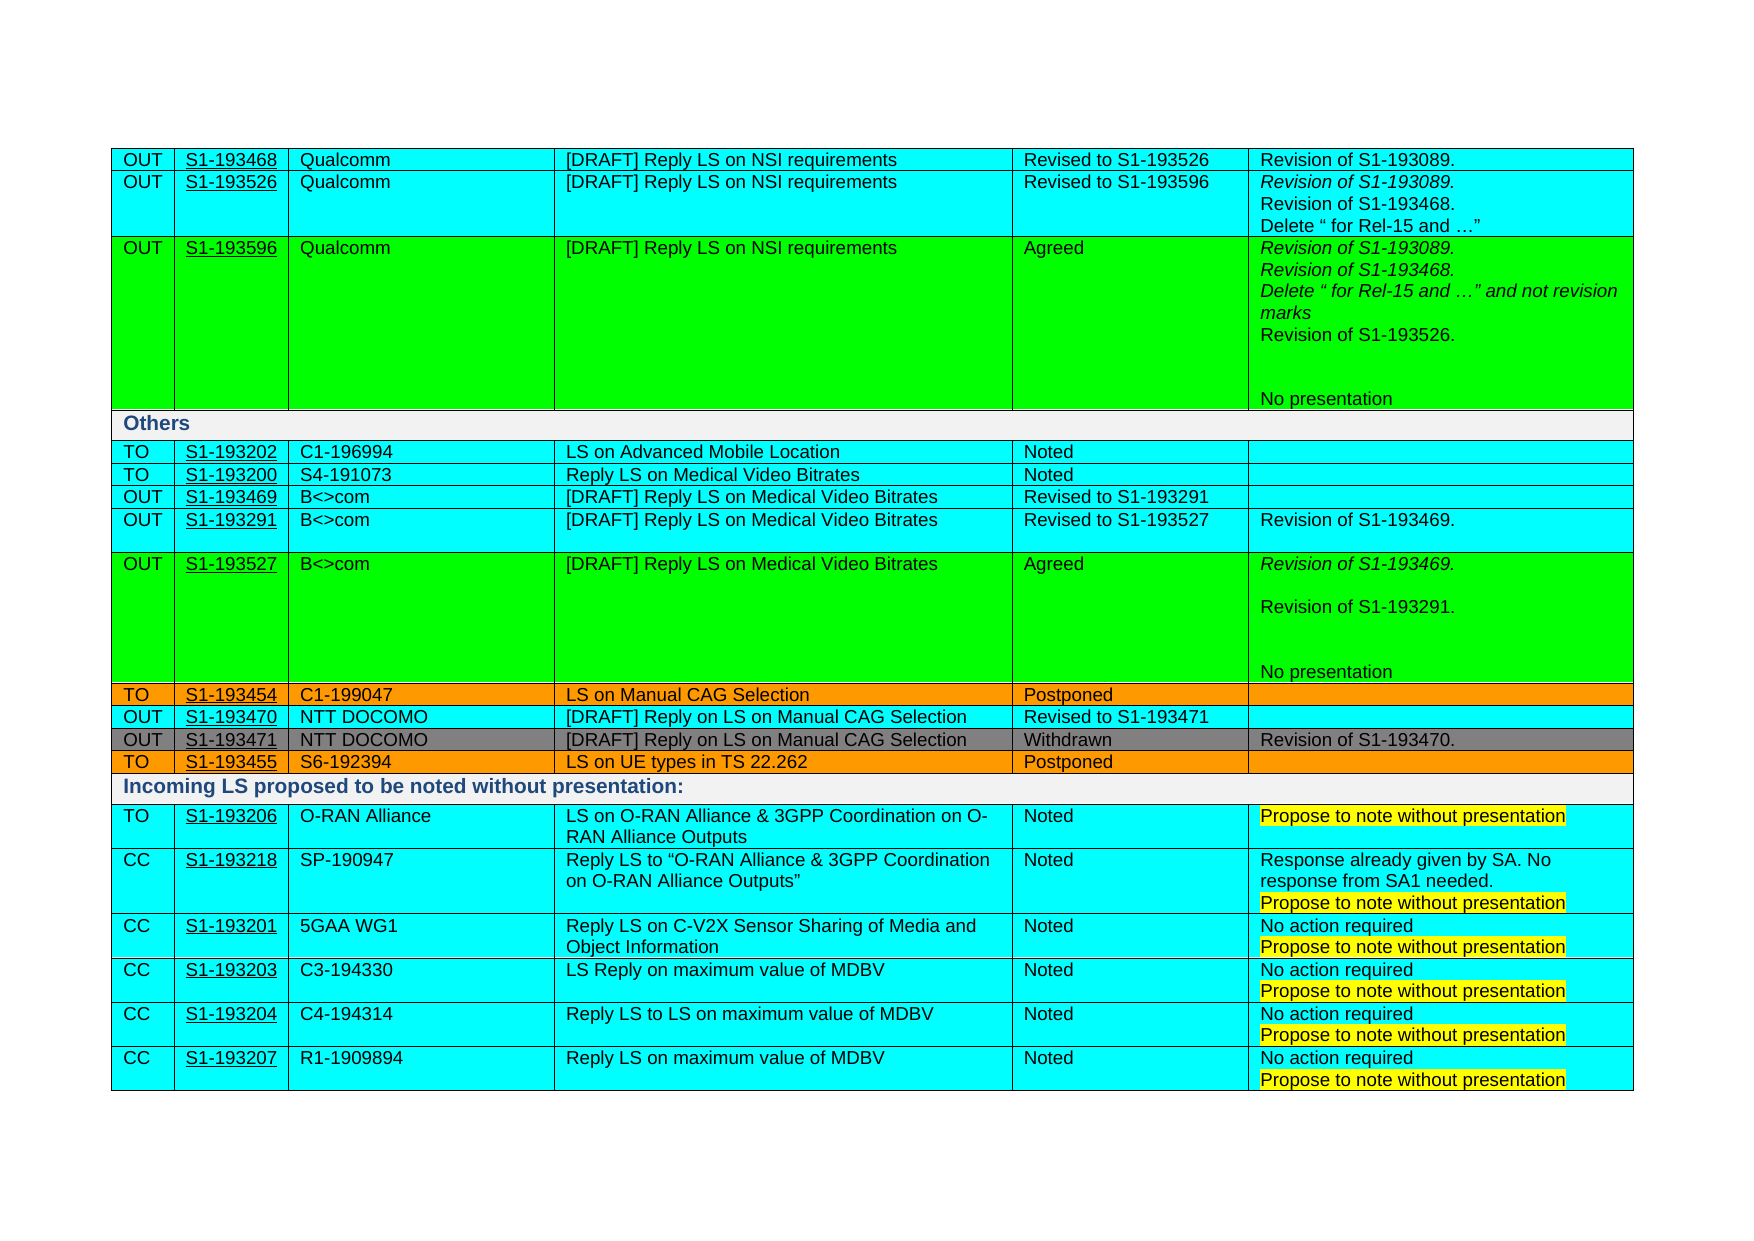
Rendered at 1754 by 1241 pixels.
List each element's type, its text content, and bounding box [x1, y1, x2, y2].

table_cell Revision of S1-193469. [1249, 509, 1633, 552]
table_cell OUT [112, 706, 174, 728]
table_cell LS on Advanced Mobile Location [555, 441, 1012, 463]
table_cell S1-193291 [175, 509, 288, 552]
table_cell No action required Propose to note without presentation [1249, 959, 1633, 1002]
table_cell TO [112, 805, 174, 848]
table_cell Postponed [1013, 751, 1248, 773]
table_cell Noted [1013, 464, 1248, 485]
table_cell Postponed [1013, 684, 1248, 705]
table_cell OUT [112, 171, 174, 236]
table_cell Revision of S1-193469. Revision of S1-193291. No presentation [1249, 553, 1633, 682]
table_cell S1-193471 [175, 729, 288, 750]
table_cell Reply LS to LS on maximum value of MDBV [555, 1003, 1012, 1046]
table_cell Noted [1013, 1047, 1248, 1090]
table_cell S1-193204 [175, 1003, 288, 1046]
table_cell B<>com [289, 553, 554, 682]
table_cell Revised to S1-193596 [1013, 171, 1248, 236]
table_cell Withdrawn [1013, 729, 1248, 750]
table_cell S1-193454 [175, 684, 288, 705]
table_cell C4-194314 [289, 1003, 554, 1046]
table_cell Response already given by SA. No response from SA1 needed. Propose to note without presentation [1249, 849, 1633, 913]
table_cell S1-193200 [175, 464, 288, 485]
table_cell OUT [112, 237, 174, 409]
table_cell S1-193203 [175, 959, 288, 1002]
table_cell OUT [112, 553, 174, 682]
table_cell [DRAFT] Reply on LS on Manual CAG Selection [555, 729, 1012, 750]
table_cell S1-193469 [175, 486, 288, 508]
table_cell S1-193206 [175, 805, 288, 848]
table_cell B<>com [289, 509, 554, 552]
table_cell TO [112, 441, 174, 463]
table_cell S1-193201 [175, 914, 288, 957]
table_cell S1-193470 [175, 706, 288, 728]
table_cell S1-193455 [175, 751, 288, 773]
table_cell CC [112, 1047, 174, 1090]
table_cell [DRAFT] Reply LS on Medical Video Bitrates [555, 509, 1012, 552]
table_cell OUT [112, 149, 174, 170]
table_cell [555, 149, 1012, 170]
table_cell OUT [112, 729, 174, 750]
table_cell [DRAFT] Reply LS on Medical Video Bitrates [555, 486, 1012, 508]
table_cell [1249, 464, 1633, 485]
table_cell LS on Manual CAG Selection [555, 684, 1012, 705]
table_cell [1249, 1047, 1633, 1090]
table_cell Qualcomm [289, 171, 554, 236]
table_cell LS on O-RAN Alliance & 3GPP Coordination on O-RAN Alliance Outputs [555, 805, 1012, 848]
table_cell CC [112, 849, 174, 913]
table_cell Noted [1013, 849, 1248, 913]
table_cell S6-192394 [289, 751, 554, 773]
table_cell [1249, 486, 1633, 508]
table_cell Revision of S1-193089. Revision of S1-193468. Delete “ for Rel-15 and …” and not revision marks Revision of S1-193526. No presentation [1249, 237, 1633, 409]
table_cell S1-193218 [175, 849, 288, 913]
table_cell Agreed [1013, 237, 1248, 409]
table_cell Reply LS on maximum value of MDBV [555, 1047, 1012, 1090]
table_cell B<>com [289, 486, 554, 508]
table_cell Revision of S1-193089. [1249, 149, 1633, 170]
table_cell OUT [112, 486, 174, 508]
table_cell SP-190947 [289, 849, 554, 913]
table_cell CC [112, 959, 174, 1002]
table_cell Agreed [1013, 553, 1248, 682]
table_cell Noted [1013, 805, 1248, 848]
table_cell S1-193202 [175, 441, 288, 463]
table_cell CC [112, 914, 174, 957]
table_cell No action required Propose to note without presentation [1249, 914, 1633, 957]
table_cell NTT DOCOMO [289, 706, 554, 728]
table_cell OUT [112, 509, 174, 552]
table_cell Noted [1013, 914, 1248, 957]
table_cell NTT DOCOMO [289, 729, 554, 750]
table_cell O-RAN Alliance [289, 805, 554, 848]
table_cell Noted [1013, 959, 1248, 1002]
table_cell C3-194330 [289, 959, 554, 1002]
table_cell Reply LS on Medical Video Bitrates [555, 464, 1012, 485]
table_cell Revised to S1-193527 [1013, 509, 1248, 552]
table_cell Revision of S1-193470. [1249, 729, 1633, 750]
table_cell TO [112, 464, 174, 485]
table_cell Reply LS on C-V2X Sensor Sharing of Media and Object Information [555, 914, 1012, 957]
table_cell Reply LS to “O-RAN Alliance & 3GPP Coordination on O-RAN Alliance Outputs” [555, 849, 1012, 913]
table_cell LS Reply on maximum value of MDBV [555, 959, 1012, 1002]
table_cell [DRAFT] Reply LS on Medical Video Bitrates [555, 553, 1012, 682]
table_cell Revised to S1-193291 [1013, 486, 1248, 508]
table_cell [DRAFT] Reply on LS on Manual CAG Selection [555, 706, 1012, 728]
table_cell R1-1909894 [289, 1047, 554, 1090]
table_cell C1-196994 [289, 441, 554, 463]
table_cell Others [112, 411, 1633, 440]
table_cell Revision of S1-193089. Revision of S1-193468. Delete “ for Rel-15 and …” [1249, 171, 1633, 236]
table_cell [DRAFT] Reply LS on NSI requirements [555, 171, 1012, 236]
table_cell Noted [1013, 441, 1248, 463]
table_cell [1249, 684, 1633, 705]
table_cell S1-193468 [175, 149, 288, 170]
table_cell Revised to S1-193471 [1013, 706, 1248, 728]
table_cell S1-193527 [175, 553, 288, 682]
table_cell TO [112, 684, 174, 705]
table_cell [1249, 441, 1633, 463]
table_cell [1249, 751, 1633, 773]
table_cell [DRAFT] Reply LS on NSI requirements [555, 237, 1012, 409]
table_cell C1-199047 [289, 684, 554, 705]
table_cell Noted [1013, 1003, 1248, 1046]
table_cell Qualcomm [289, 237, 554, 409]
table_cell Propose to note without presentation [1249, 805, 1633, 848]
table_cell 5GAA WG1 [289, 914, 554, 957]
table_cell S1-193526 [175, 171, 288, 236]
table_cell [1249, 1003, 1633, 1046]
table_cell S4-191073 [289, 464, 554, 485]
table_cell Qualcomm [289, 149, 554, 170]
table_cell Incoming LS proposed to be noted without presentation: [112, 774, 1633, 803]
table_cell S1-193207 [175, 1047, 288, 1090]
table_cell LS on UE types in TS 22.262 [555, 751, 1012, 773]
table_cell [1249, 706, 1633, 728]
table_cell S1-193596 [175, 237, 288, 409]
table_cell TO [112, 751, 174, 773]
table_cell CC [112, 1003, 174, 1046]
table_cell Revised to S1-193526 [1013, 149, 1248, 170]
